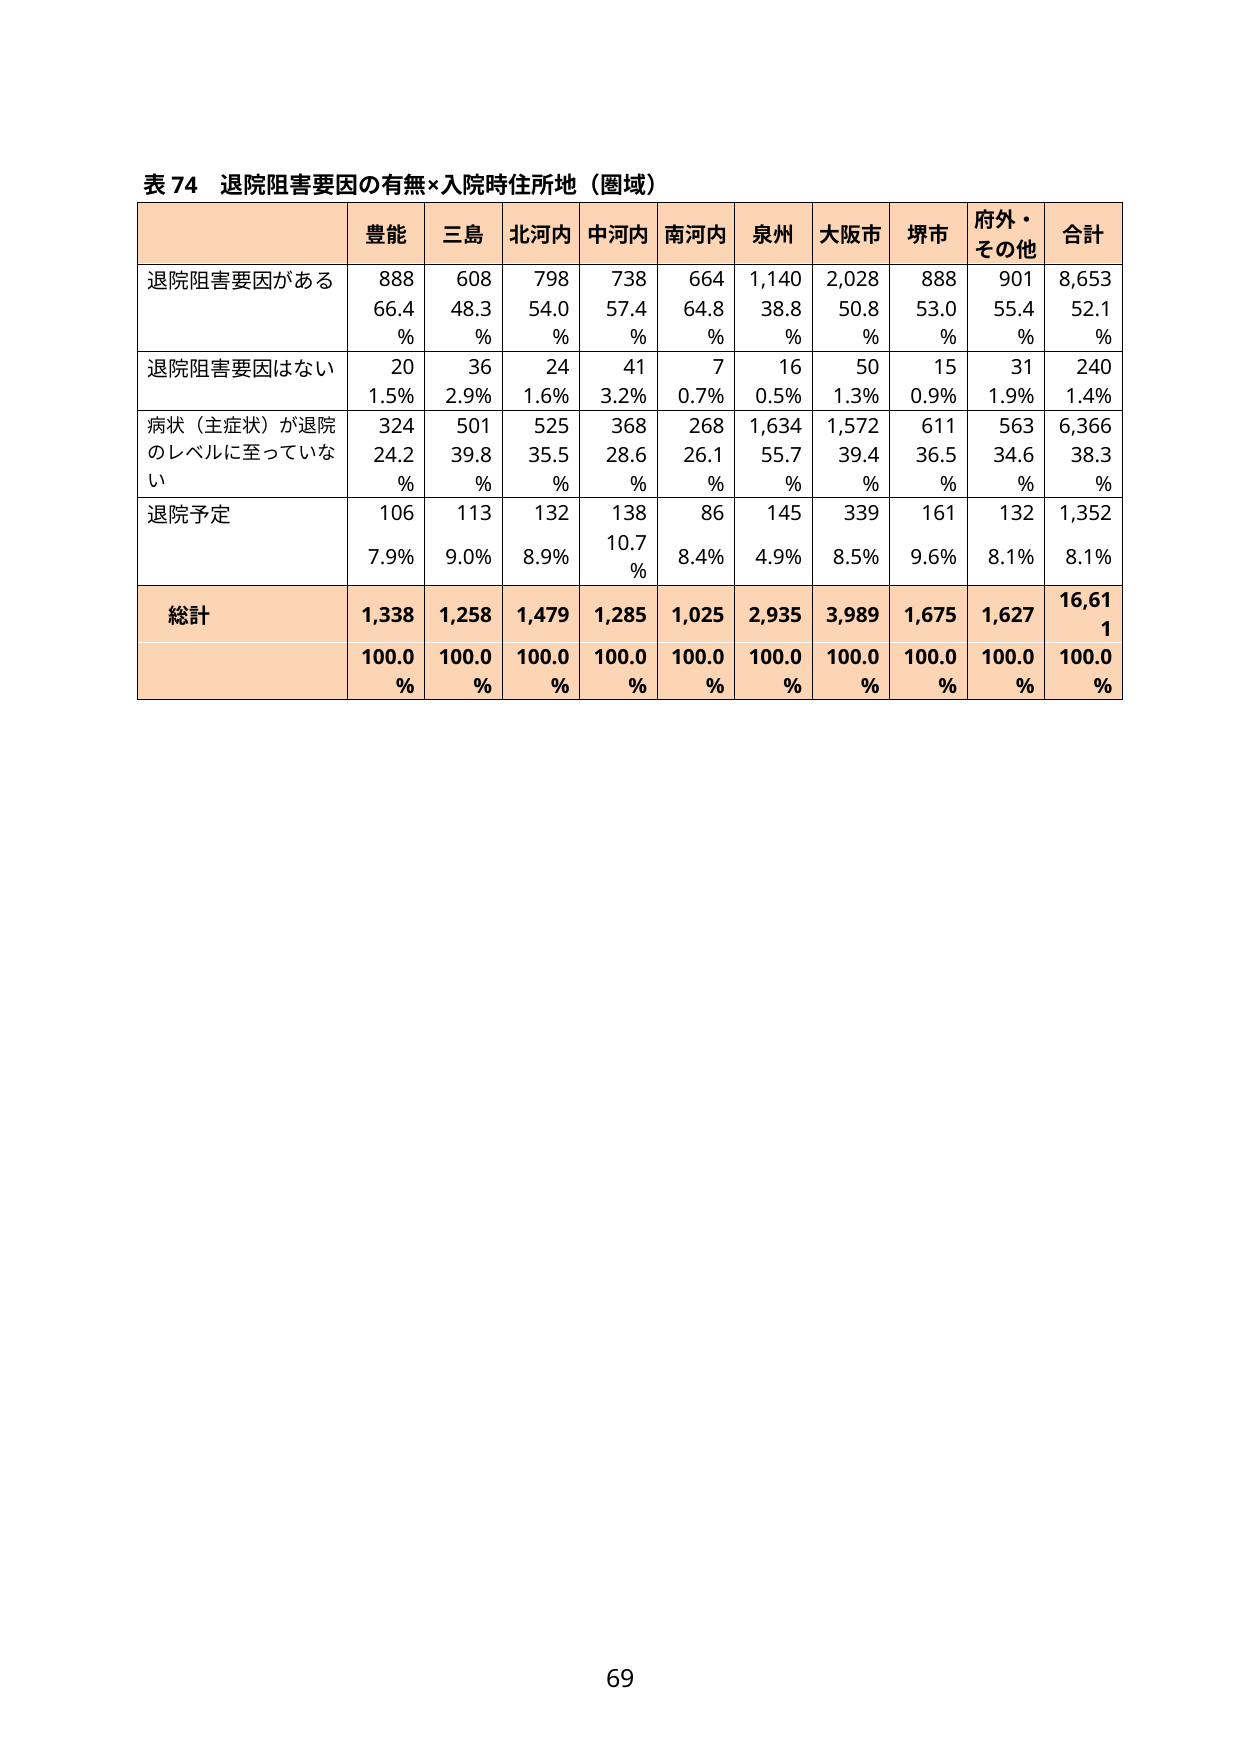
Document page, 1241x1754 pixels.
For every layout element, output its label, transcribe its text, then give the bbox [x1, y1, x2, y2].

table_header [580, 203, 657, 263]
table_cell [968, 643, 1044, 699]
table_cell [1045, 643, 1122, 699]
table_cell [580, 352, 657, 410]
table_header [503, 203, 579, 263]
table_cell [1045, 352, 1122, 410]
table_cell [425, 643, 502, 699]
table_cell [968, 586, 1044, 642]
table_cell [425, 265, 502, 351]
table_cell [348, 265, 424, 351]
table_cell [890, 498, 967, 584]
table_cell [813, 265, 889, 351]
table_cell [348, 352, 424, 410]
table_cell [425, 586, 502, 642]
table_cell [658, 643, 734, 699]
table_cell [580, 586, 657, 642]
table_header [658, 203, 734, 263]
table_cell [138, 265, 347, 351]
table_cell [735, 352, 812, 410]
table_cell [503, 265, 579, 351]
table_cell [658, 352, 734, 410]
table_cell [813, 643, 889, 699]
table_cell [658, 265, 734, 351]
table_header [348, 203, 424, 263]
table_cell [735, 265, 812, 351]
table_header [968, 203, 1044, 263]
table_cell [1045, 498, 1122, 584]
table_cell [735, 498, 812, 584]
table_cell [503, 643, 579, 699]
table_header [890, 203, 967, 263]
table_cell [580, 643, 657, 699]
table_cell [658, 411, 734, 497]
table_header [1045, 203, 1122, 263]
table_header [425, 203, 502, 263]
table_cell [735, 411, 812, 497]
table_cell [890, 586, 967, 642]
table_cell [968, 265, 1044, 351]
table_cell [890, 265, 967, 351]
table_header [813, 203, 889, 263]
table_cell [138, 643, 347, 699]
text 表 74 退院阻害要因の有無×入院時住所地（圏域） [143, 164, 1122, 202]
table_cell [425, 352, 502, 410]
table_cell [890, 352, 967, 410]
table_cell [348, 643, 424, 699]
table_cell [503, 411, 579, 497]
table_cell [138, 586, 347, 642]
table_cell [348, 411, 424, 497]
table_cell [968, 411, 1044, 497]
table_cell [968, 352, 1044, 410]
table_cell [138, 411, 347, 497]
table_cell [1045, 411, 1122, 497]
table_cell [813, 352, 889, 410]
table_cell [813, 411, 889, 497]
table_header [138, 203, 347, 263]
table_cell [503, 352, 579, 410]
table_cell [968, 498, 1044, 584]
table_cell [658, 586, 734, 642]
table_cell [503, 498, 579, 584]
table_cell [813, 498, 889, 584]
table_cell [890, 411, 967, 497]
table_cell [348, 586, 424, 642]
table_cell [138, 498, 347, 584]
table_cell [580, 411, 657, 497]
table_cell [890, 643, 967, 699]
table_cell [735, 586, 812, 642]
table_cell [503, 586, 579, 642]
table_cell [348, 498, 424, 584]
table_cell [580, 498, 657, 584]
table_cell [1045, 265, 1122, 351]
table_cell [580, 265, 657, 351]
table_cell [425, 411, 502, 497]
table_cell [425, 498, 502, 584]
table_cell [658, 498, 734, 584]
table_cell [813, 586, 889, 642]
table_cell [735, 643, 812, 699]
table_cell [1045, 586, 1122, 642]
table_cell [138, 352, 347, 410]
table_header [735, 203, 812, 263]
